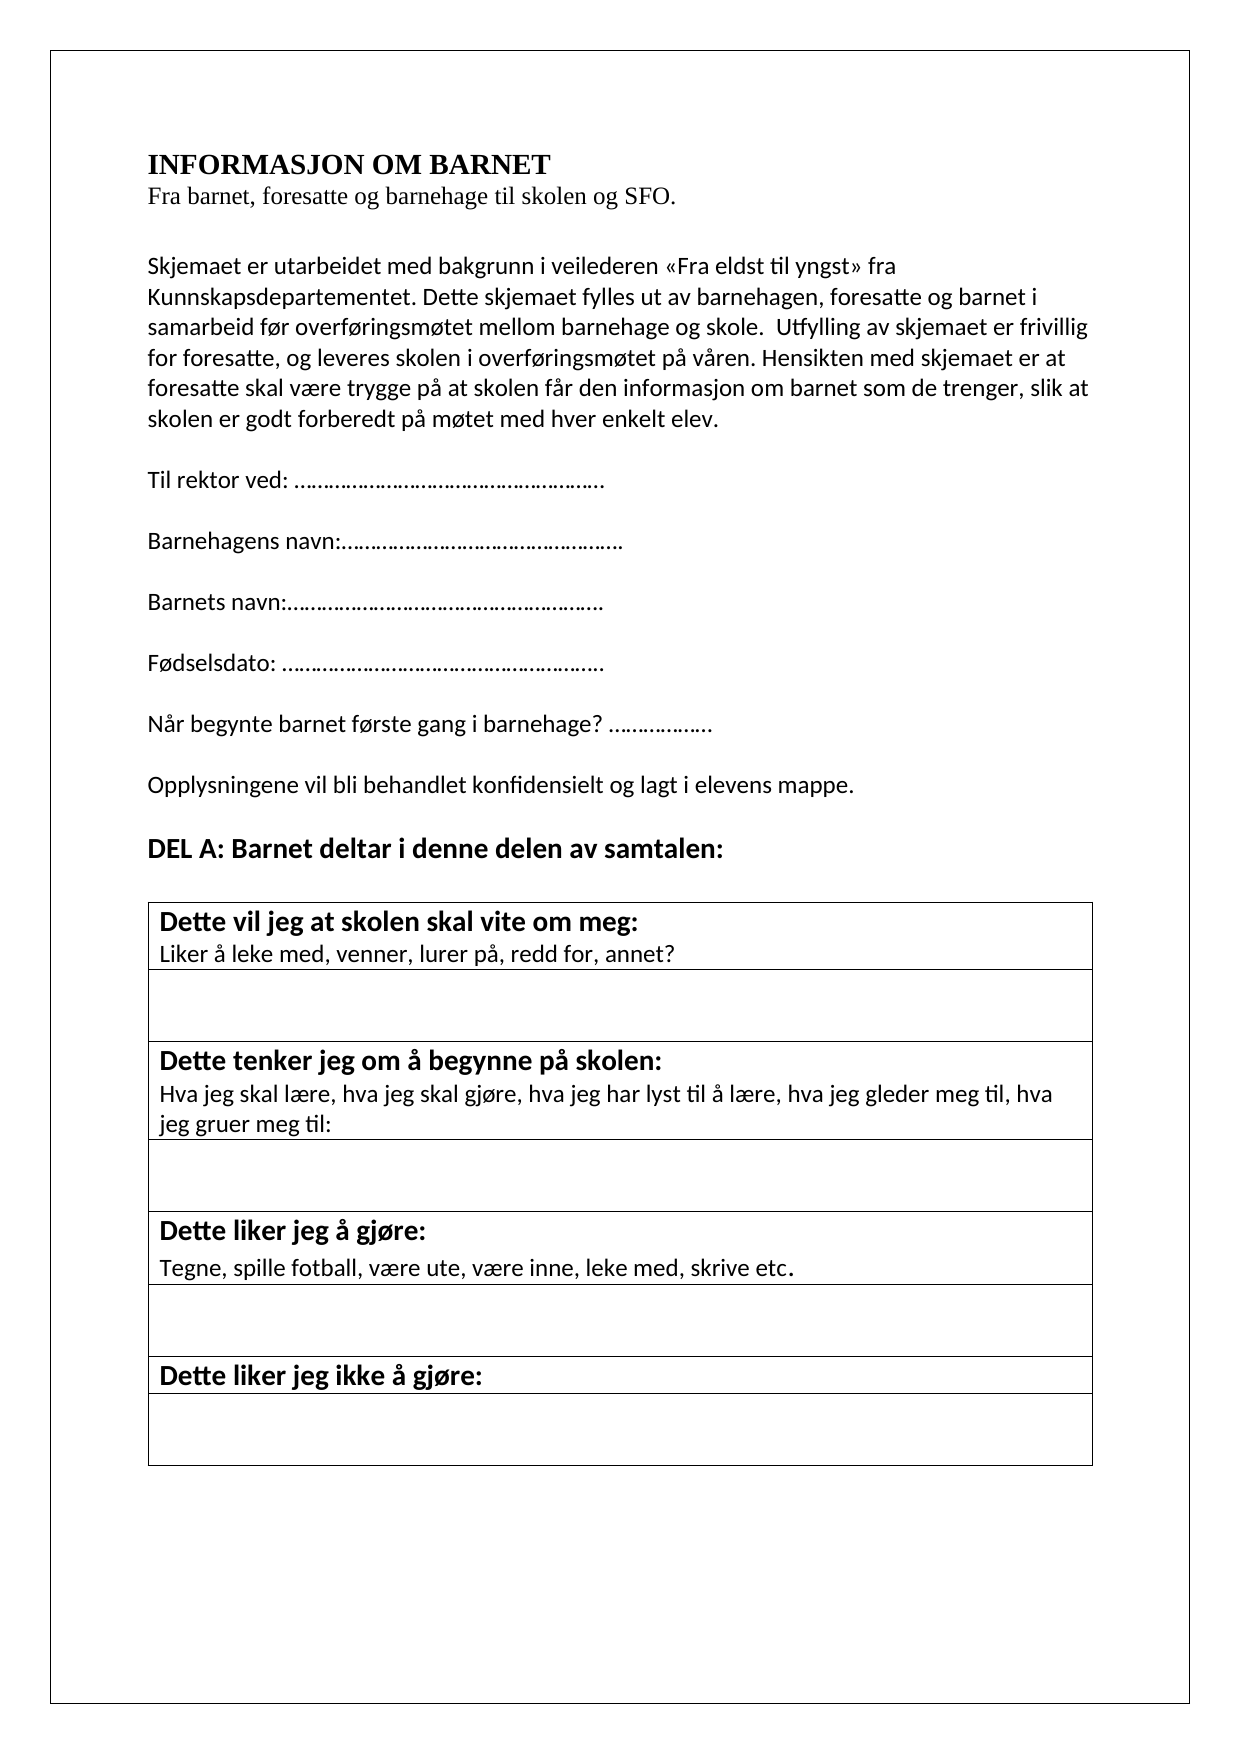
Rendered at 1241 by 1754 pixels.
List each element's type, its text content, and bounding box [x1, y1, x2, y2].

text Barnets navn:………………………………………………. [147, 586, 1093, 617]
subtitle INFORMASJON OM BARNET [147, 147, 1093, 181]
table_header Dette vil jeg at skolen skal vite om meg: Liker å leke med, venner, lurer på, redd for, annet? [149, 903, 1092, 969]
text Barnehagens navn:…………………………………………. [147, 525, 1093, 556]
text Fra barnet, foresatte og barnehage til skolen og SFO. [147, 181, 1093, 210]
table_cell [149, 970, 1092, 1041]
text Opplysningene vil bli behandlet konfidensielt og lagt i elevens mappe. [147, 769, 1093, 800]
text Skjemaet er utarbeidet med bakgrunn i veilederen «Fra eldst til yngst» fra Kunnskapsdepartementet. Dette skjemaet fylles ut av barnehagen, foresatte og barnet i samarbeid før overføringsmøtet mellom barnehage og skole. Utfylling av skjemaet er frivillig for foresatte, og leveres skolen i overføringsmøtet på våren. Hensikten med skjemaet er at foresatte skal være trygge på at skolen får den informasjon om barnet som de trenger, slik at skolen er godt forberedt på møtet med hver enkelt elev. [147, 251, 1093, 434]
table_cell [149, 1394, 1092, 1465]
text Fødselsdato: ……………………………………………….. [147, 647, 1093, 678]
table_cell [149, 1140, 1092, 1211]
table_cell Dette tenker jeg om å begynne på skolen: Hva jeg skal lære, hva jeg skal gjøre, hva jeg har lyst til å lære, hva jeg gleder meg til, hva jeg gruer meg til: [149, 1042, 1092, 1139]
table_cell [149, 1285, 1092, 1356]
text Når begynte barnet første gang i barnehage? ……………… [147, 708, 1093, 739]
table_cell Dette liker jeg å gjøre: Tegne, spille fotball, være ute, være inne, leke med, skrive etc. [149, 1212, 1092, 1283]
table_cell Dette liker jeg ikke å gjøre: [149, 1357, 1092, 1392]
text Til rektor ved: ……………………………………………… [147, 464, 1093, 495]
text DEL A: Barnet deltar i denne delen av samtalen: [147, 830, 1093, 866]
